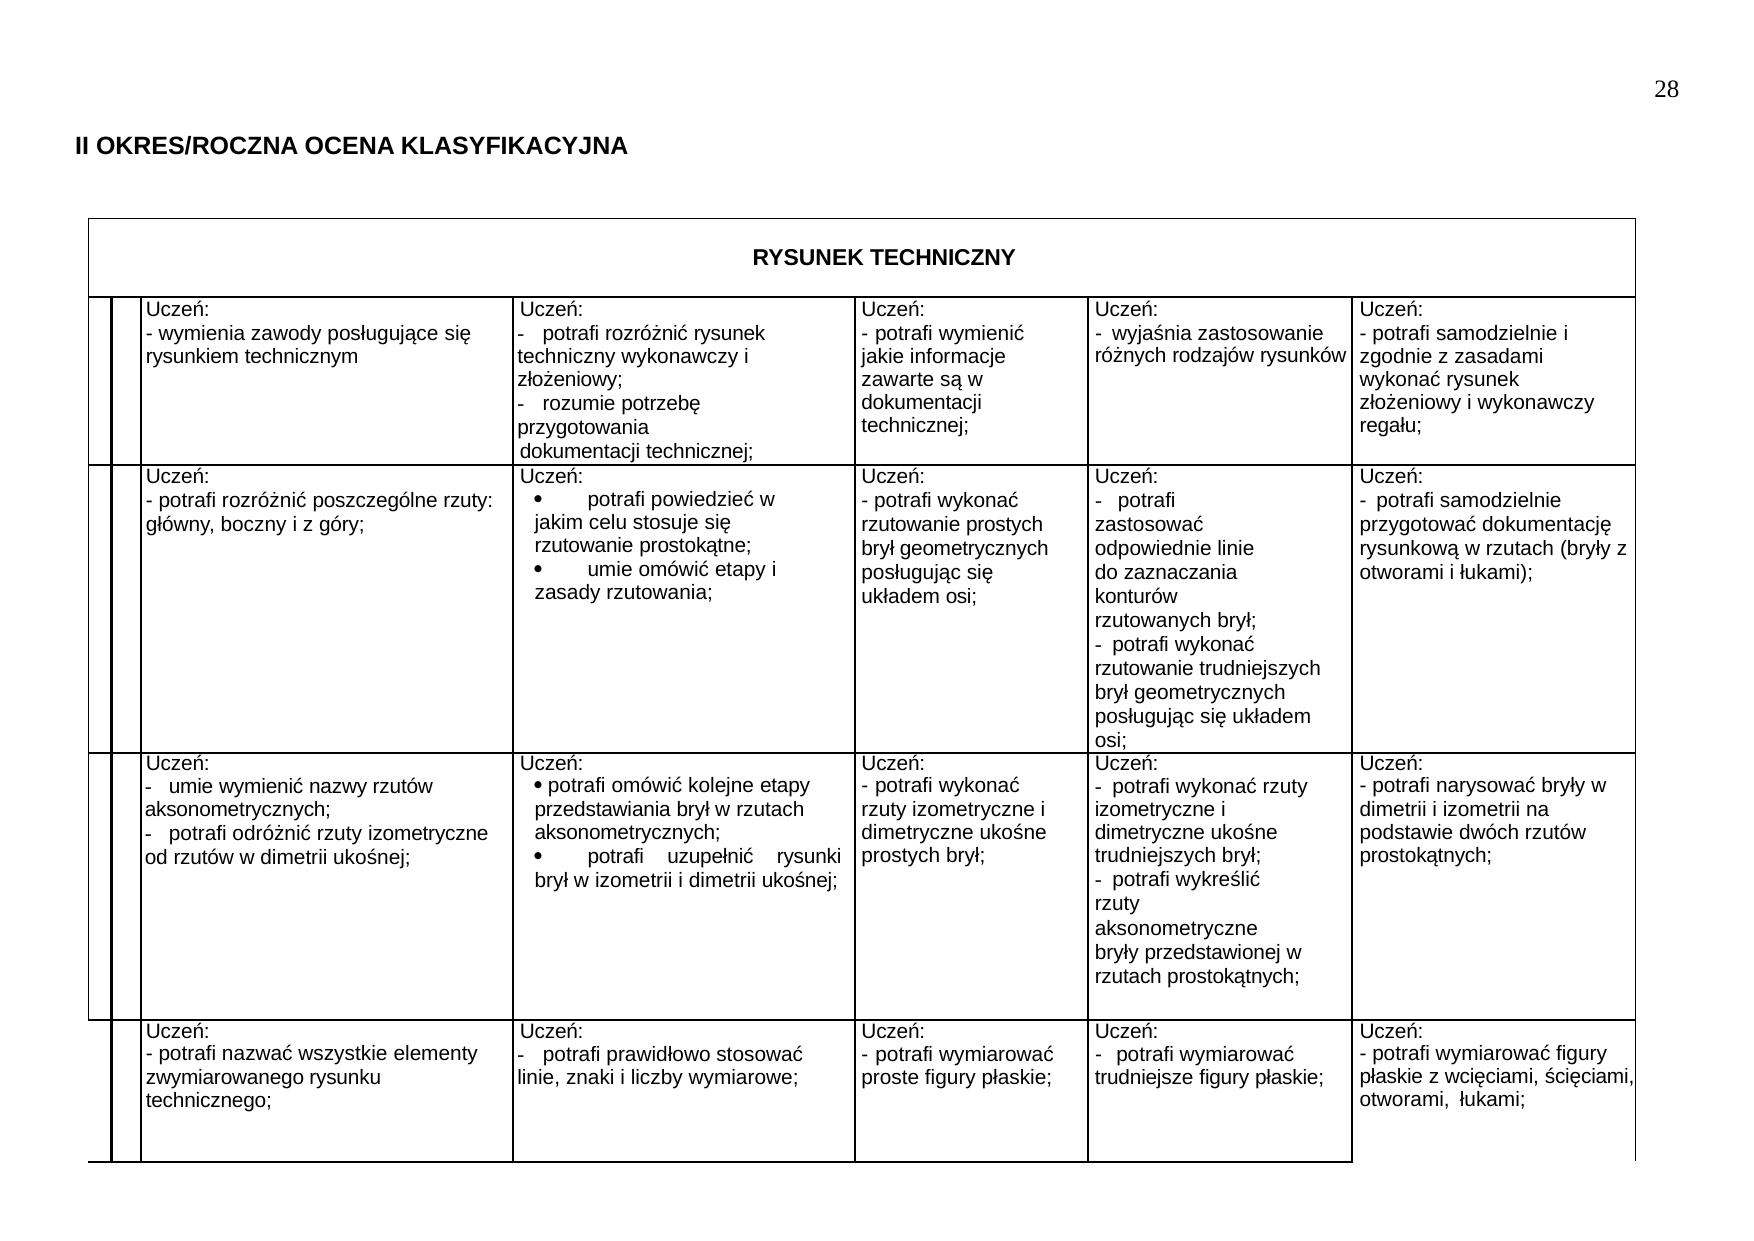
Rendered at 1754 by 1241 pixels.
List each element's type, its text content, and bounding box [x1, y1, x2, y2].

table_cell Uczeń: potrafi powiedzieć w jakim celu stosuje się rzutowanie prostokątne; umie omówić etapy i zasady rzutowania; [514, 466, 854, 752]
table_cell Uczeń: - wyjaśnia zastosowanie różnych rodzajów rysunków [1089, 298, 1351, 464]
table_cell [113, 466, 140, 752]
table_cell Uczeń: potrafi wykonać rzuty izometryczne i dimetryczne ukośne trudniejszych brył; potrafi wykreślić rzuty aksonometryczne bryły przedstawionej w rzutach prostokątnych; [1089, 754, 1351, 1019]
table_header RYSUNEK TECHNICZNY [89, 219, 1635, 296]
table_cell [113, 1021, 140, 1161]
table_cell Uczeń: - potrafi wymienić jakie informacje zawarte są w dokumentacji technicznej; [856, 298, 1087, 464]
table_cell Uczeń: - potrafi wykonać rzuty izometryczne i dimetryczne ukośne prostych brył; [856, 754, 1087, 1019]
table_cell Uczeń: - potrafi wykonać rzutowanie prostych brył geometrycznych posługując się układem osi; [856, 466, 1087, 752]
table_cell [514, 1021, 854, 1161]
text II OKRES/ROCZNA OCENA KLASYFIKACYJNA [75, 131, 1679, 160]
table_cell [89, 298, 110, 464]
table_cell [88, 1021, 110, 1161]
table_cell Uczeń: potrafi rozróżnić rysunek techniczny wykonawczy i złożeniowy; rozumie potrzebę przygotowania dokumentacji technicznej; [514, 298, 854, 464]
table_cell Uczeń: potrafi zastosować odpowiednie linie do zaznaczania konturów rzutowanych brył; potrafi wykonać rzutowanie trudniejszych brył geometrycznych posługując się układem osi; [1089, 466, 1351, 752]
table_cell Uczeń: - potrafi samodzielnie i zgodnie z zasadami wykonać rysunek złożeniowy i wykonawczy regału; [1353, 298, 1635, 464]
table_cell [1089, 1021, 1351, 1161]
table_cell Uczeń: - potrafi samodzielnie przygotować dokumentację rysunkową w rzutach (bryły z otworami i łukami); [1353, 466, 1635, 752]
table_cell [113, 754, 140, 1019]
table_cell [89, 754, 110, 1019]
table_cell [89, 466, 110, 752]
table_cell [856, 1021, 1087, 1161]
table_cell Uczeń: - wymienia zawody posługujące się rysunkiem technicznym [142, 298, 512, 464]
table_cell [142, 1021, 512, 1161]
table_cell Uczeń: potrafi omówić kolejne etapy przedstawiania brył w rzutach aksonometrycznych; potrafi uzupełnić rysunki brył w izometrii i dimetrii ukośnej; [514, 754, 854, 1019]
table_cell Uczeń: umie wymienić nazwy rzutów aksonometrycznych; potrafi odróżnić rzuty izometryczne od rzutów w dimetrii ukośnej; [142, 754, 512, 1019]
table_cell [113, 298, 140, 464]
table_cell Uczeń: - potrafi wymiarować figury płaskie z wcięciami, ścięciami, otworami, łukami; [1353, 1021, 1635, 1161]
table_cell Uczeń: - potrafi narysować bryły w dimetrii i izometrii na podstawie dwóch rzutów prostokątnych; [1353, 754, 1635, 1019]
table_cell Uczeń: - potrafi rozróżnić poszczególne rzuty: główny, boczny i z góry; [142, 466, 512, 752]
